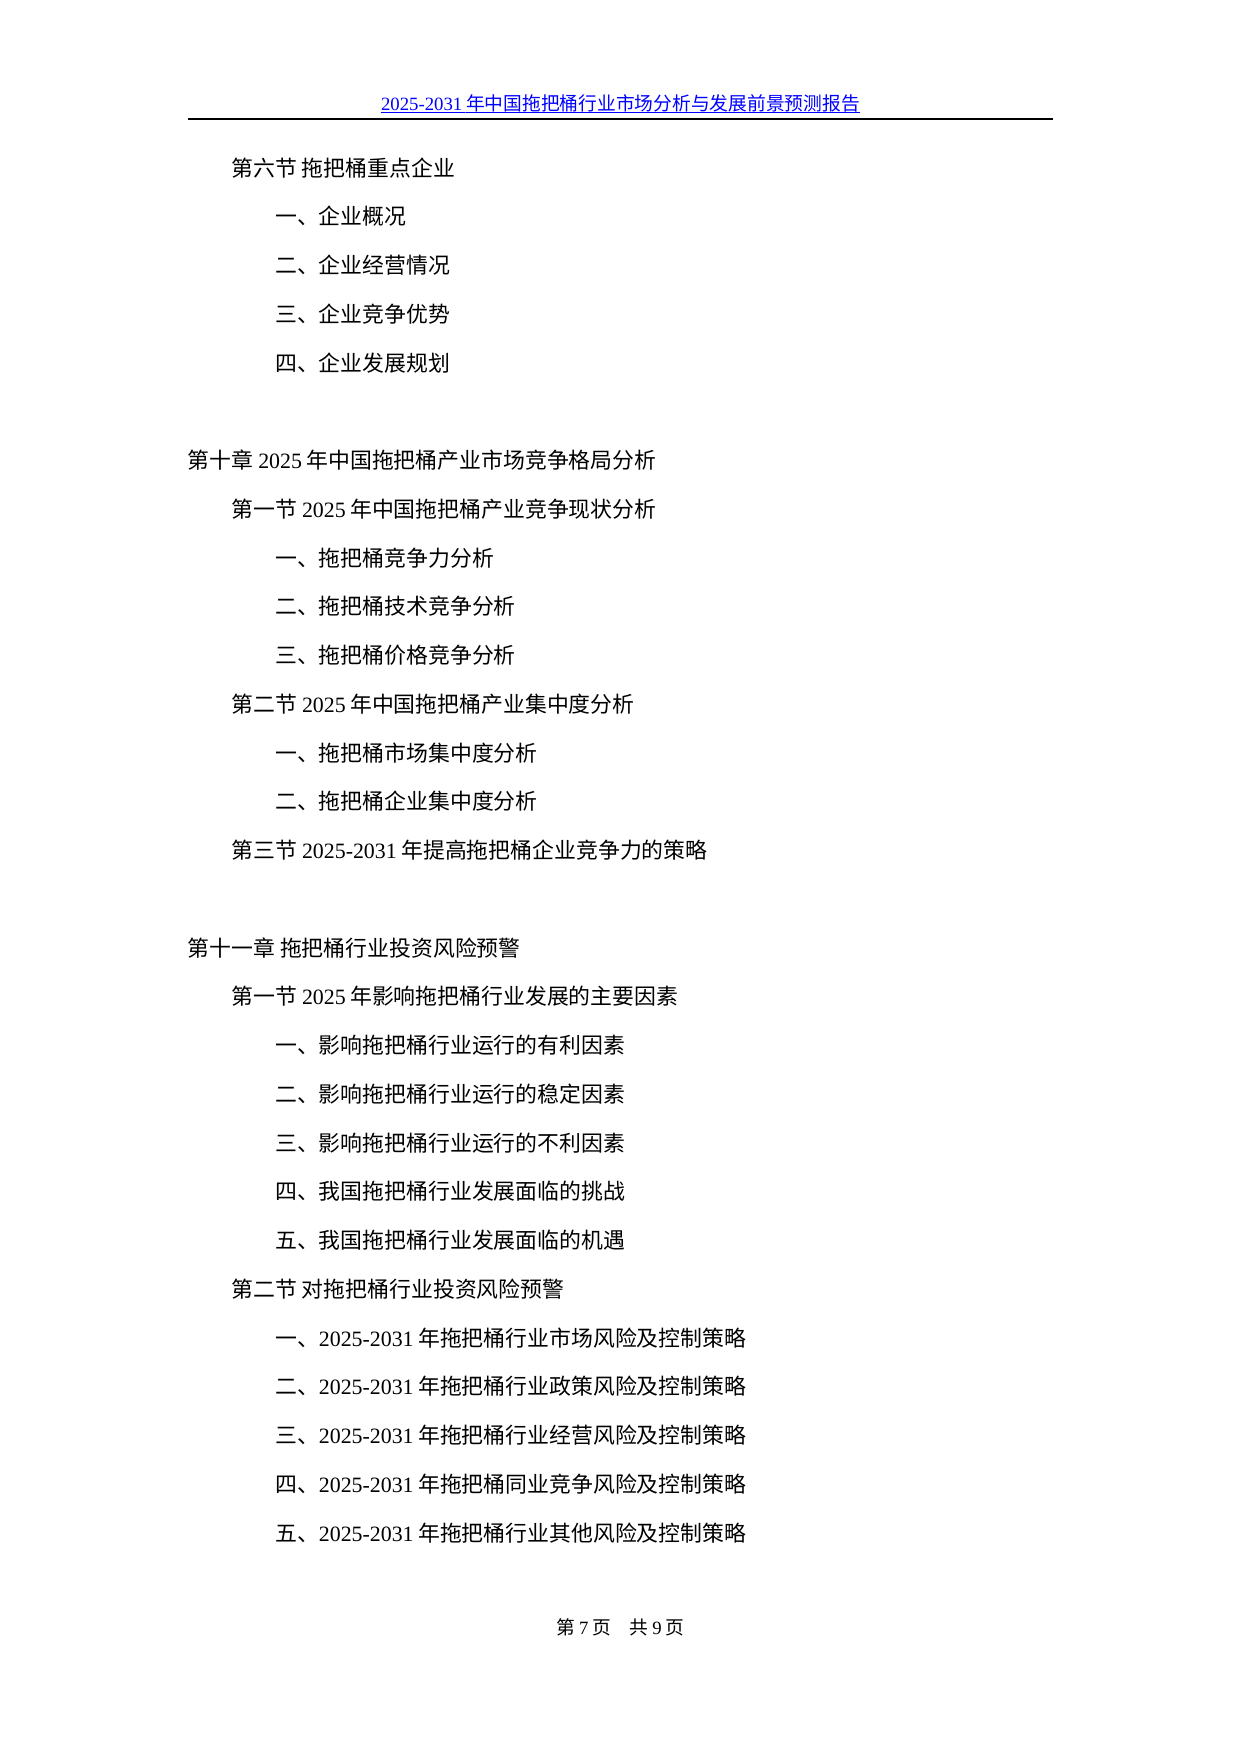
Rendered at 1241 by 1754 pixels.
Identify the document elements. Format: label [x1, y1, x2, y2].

text [187, 150, 1053, 1548]
